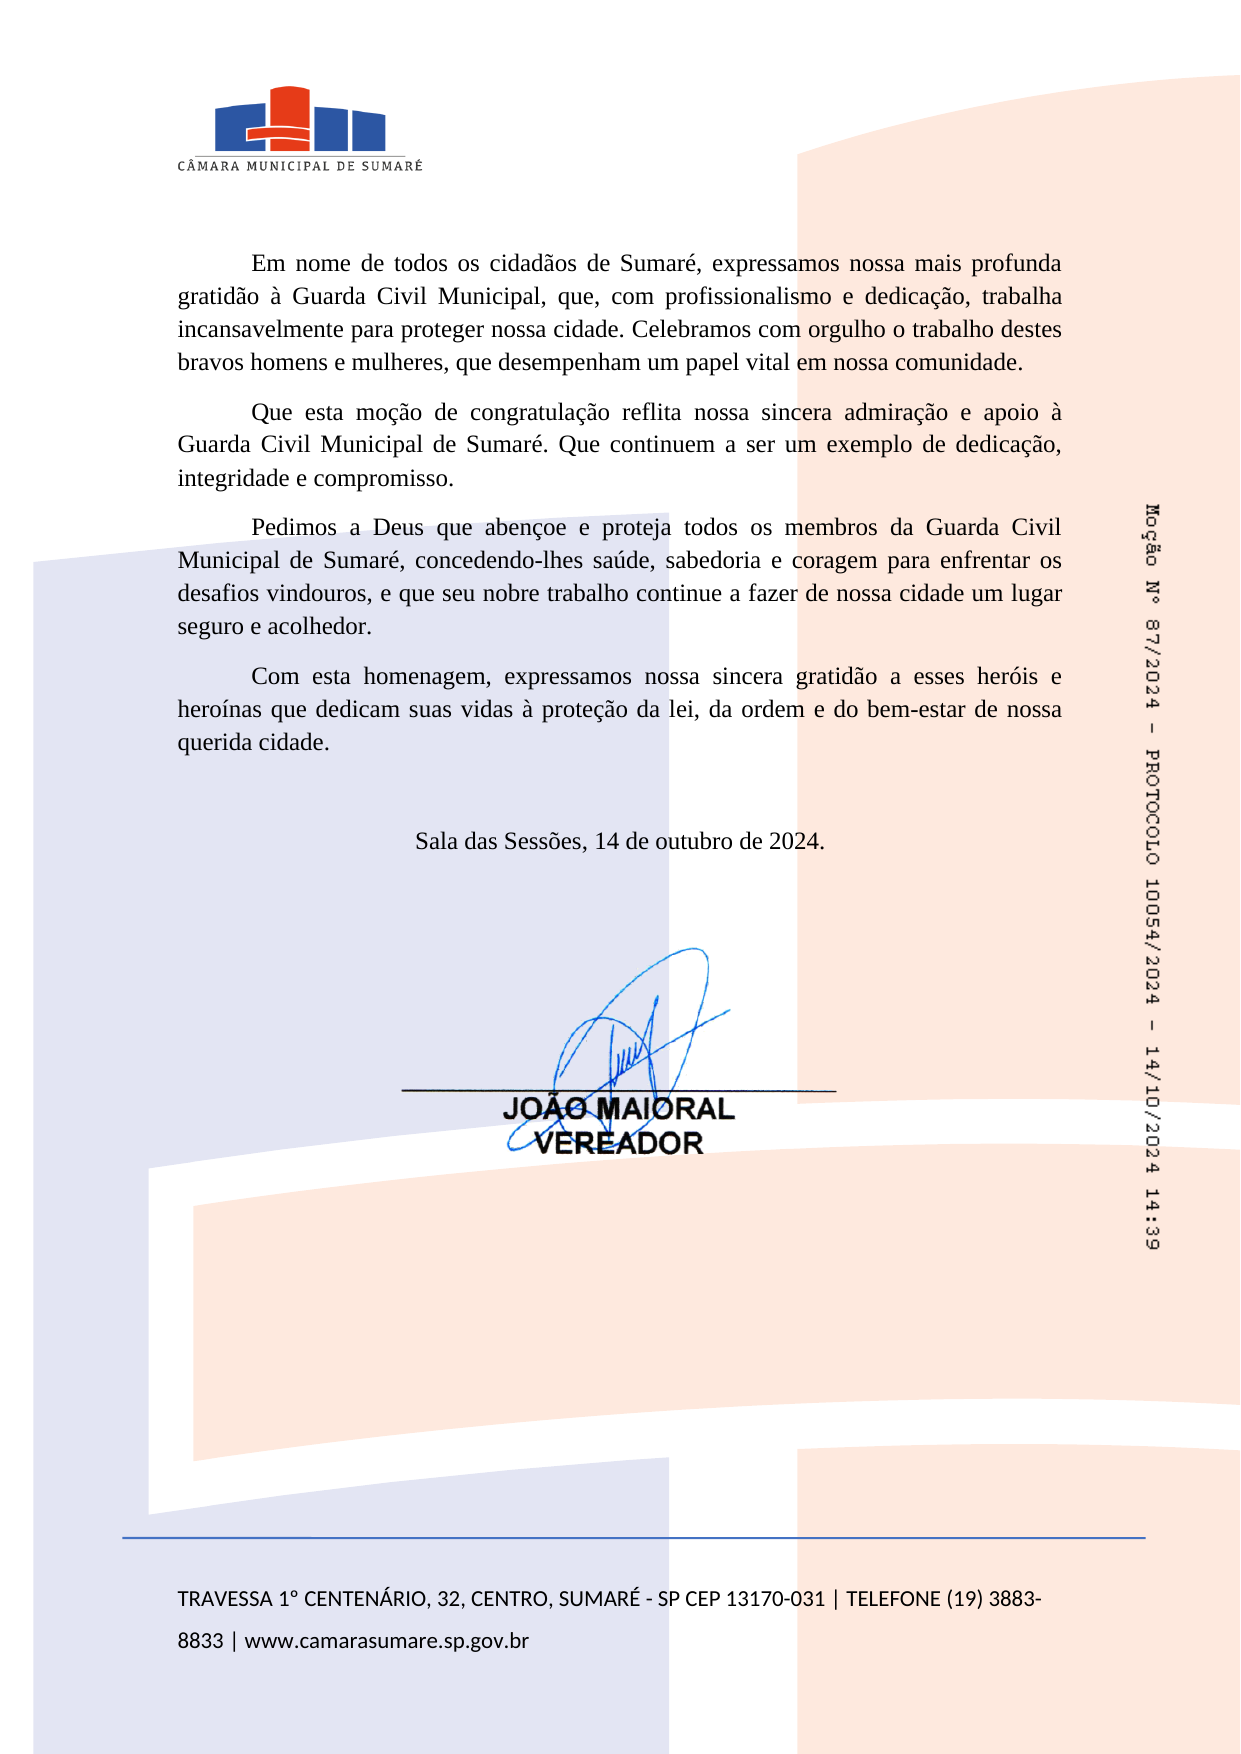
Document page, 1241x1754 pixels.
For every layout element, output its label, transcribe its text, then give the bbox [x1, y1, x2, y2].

text Com esta homenagem, expressamos nossa sincera gratidão a esses heróis e heroínas que dedicam suas vidas à proteção da lei, da ordem e do bem-estar de nossa querida cidade. [177, 661, 1063, 756]
text Pedimos a Deus que abençoe e proteja todos os membros da Guarda Civil Municipal de Sumaré, concedendo-lhes saúde, sabedoria e coragem para enfrentar os desafios vindouros, e que seu nobre trabalho continue a fazer de nossa cidade um lugar seguro e acolhedor. [177, 512, 1063, 640]
picture [1120, 500, 1183, 1254]
picture [177, 86, 424, 173]
picture [382, 927, 858, 1175]
text Sala das Sessões, 14 de outubro de 2024. [177, 826, 1063, 855]
text Em nome de todos os cidadãos de Sumaré, expressamos nossa mais profunda gratidão à Guarda Civil Municipal, que, com profissionalismo e dedicação, trabalha incansavelmente para proteger nossa cidade. Celebramos com orgulho o trabalho destes bravos homens e mulheres, que desempenham um papel vital em nossa comunidade. [177, 248, 1063, 376]
text Que esta moção de congratulação reflita nossa sincera admiração e apoio à Guarda Civil Municipal de Sumaré. Que continuem a ser um exemplo de dedicação, integridade e compromisso. [177, 397, 1063, 491]
